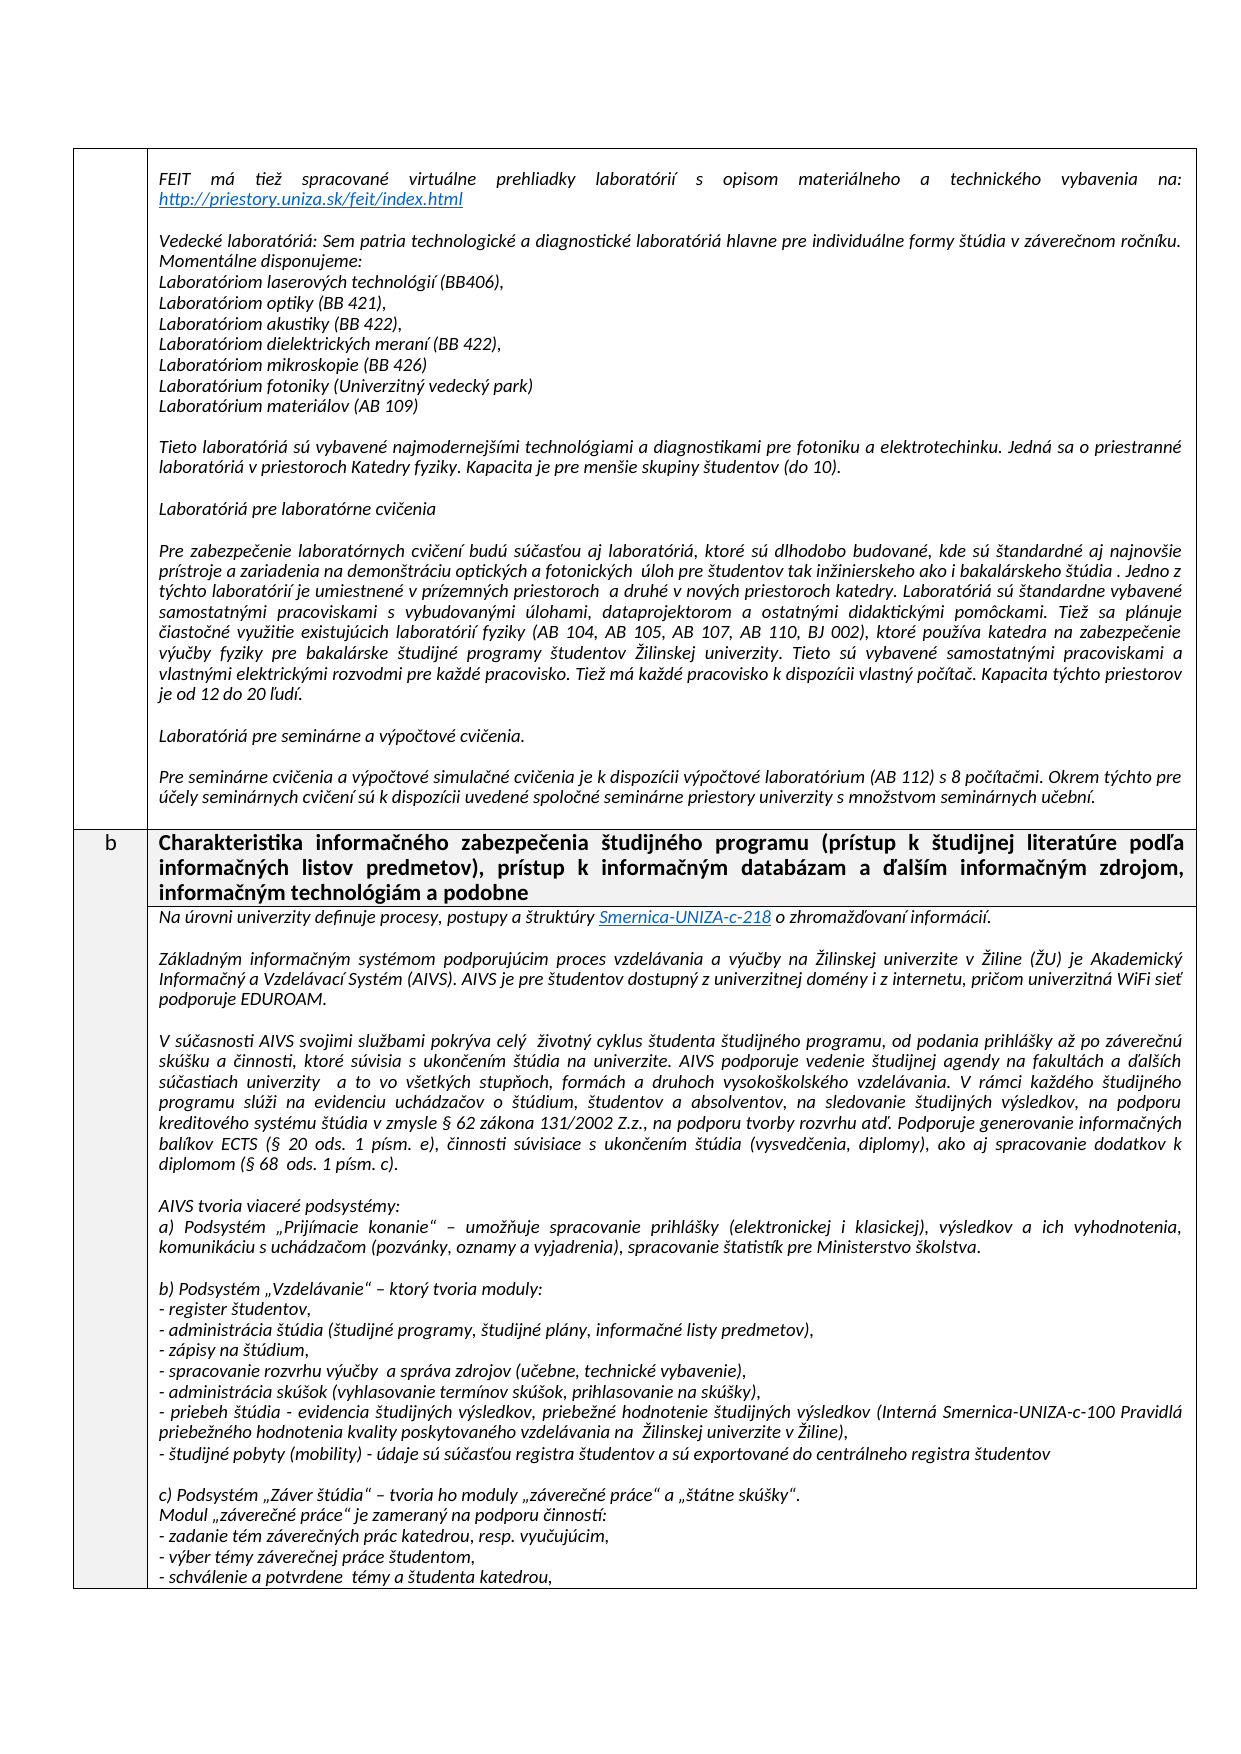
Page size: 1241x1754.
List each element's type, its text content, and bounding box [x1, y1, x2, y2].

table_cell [148, 907, 1196, 1588]
table_cell Charakteristika informačného zabezpečenia študijného programu (prístup k študijnej literatúre podľa informačných listov predmetov), prístup k informačným databázam a ďalším informačným zdrojom, informačným technológiám a podobne [148, 830, 1196, 906]
table_cell b [74, 830, 147, 1588]
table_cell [148, 149, 1196, 829]
